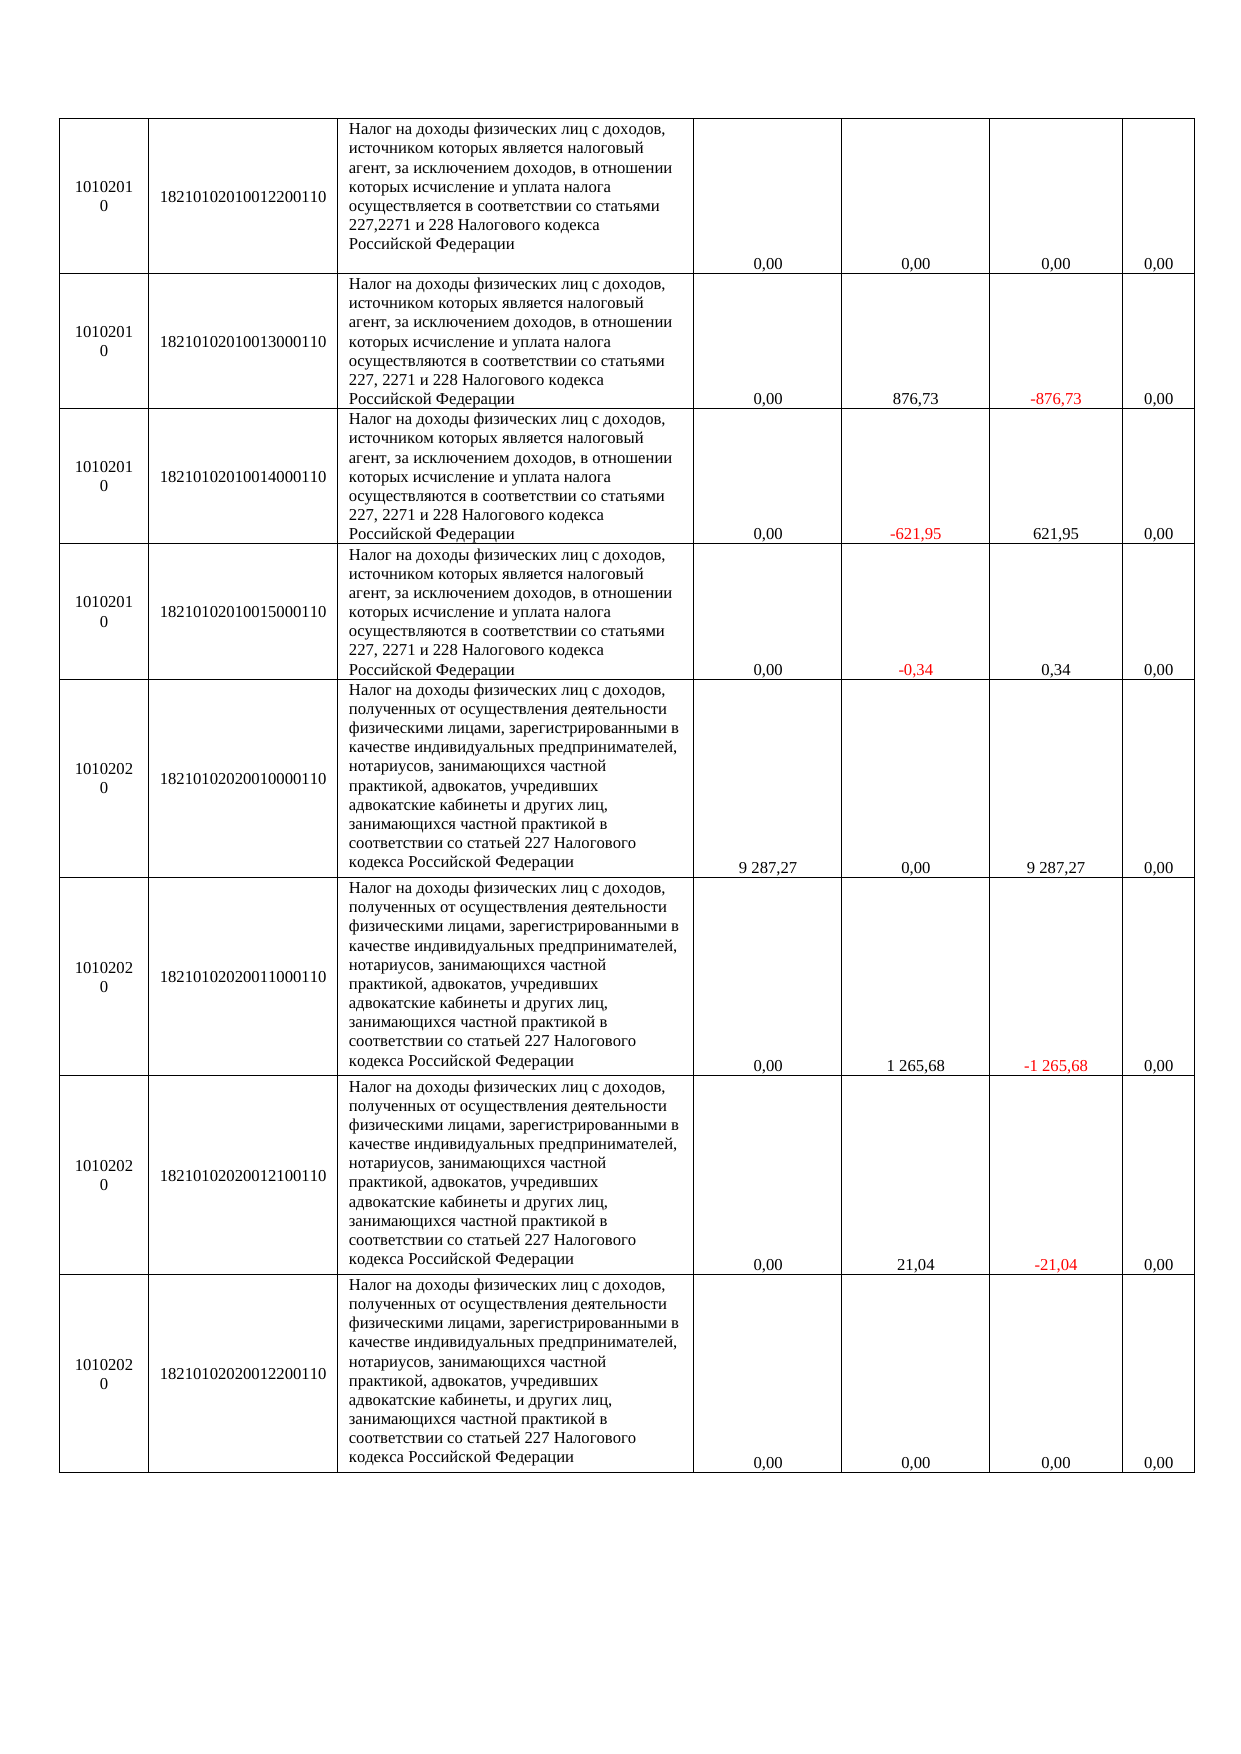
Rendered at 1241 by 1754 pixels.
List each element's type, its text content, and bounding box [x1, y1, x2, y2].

table_cell 9 287,27 [990, 680, 1122, 877]
table_cell 18210102010015000110 [149, 544, 337, 678]
table_cell 0,00 [1123, 119, 1194, 273]
table_cell 0,00 [842, 119, 989, 273]
table_cell 0,00 [1123, 274, 1194, 408]
table_cell 18210102020010000110 [149, 680, 337, 877]
table_cell 0,00 [842, 680, 989, 877]
table_cell 10102010 [60, 119, 148, 273]
table_cell 0,00 [1123, 409, 1194, 543]
table_cell 10102020 [60, 680, 148, 877]
table_cell 0,00 [1123, 680, 1194, 877]
table_cell 0,00 [842, 1275, 989, 1472]
table_cell 9 287,27 [694, 680, 841, 877]
table_cell 0,00 [1123, 878, 1194, 1075]
table_cell 18210102010012200110 [149, 119, 337, 273]
table_cell Налог на доходы физических лиц с доходов, полученных от осуществления деятельности физическими лицами, зарегистрированными в качестве индивидуальных предпринимателей, нотариусов, занимающихся частной практикой, адвокатов, учредивших адвокатские кабинеты, и других лиц, занимающихся частной практикой в соответствии со статьей 227 Налогового кодекса Российской Федерации [338, 1275, 693, 1472]
table_cell 621,95 [990, 409, 1122, 543]
table_cell 1 265,68 [842, 878, 989, 1075]
table_cell 10102020 [60, 1076, 148, 1274]
table_cell 0,00 [990, 1275, 1122, 1472]
table_cell 10102010 [60, 544, 148, 678]
table_cell 0,00 [694, 878, 841, 1075]
table_cell 0,00 [694, 119, 841, 273]
table_cell 0,00 [990, 119, 1122, 273]
table_cell -21,04 [990, 1076, 1122, 1274]
table_cell 0,00 [694, 544, 841, 678]
table_cell 0,00 [694, 274, 841, 408]
table_cell Налог на доходы физических лиц с доходов, источником которых является налоговый агент, за исключением доходов, в отношении которых исчисление и уплата налога осуществляется в соответствии со статьями 227,2271 и 228 Налогового кодекса Российской Федерации [338, 119, 693, 273]
table_cell 18210102020012100110 [149, 1076, 337, 1274]
table_cell 0,00 [1123, 1275, 1194, 1472]
table_cell 10102010 [60, 409, 148, 543]
table_cell 0,00 [694, 409, 841, 543]
table_cell 0,00 [1123, 1076, 1194, 1274]
table_cell -876,73 [990, 274, 1122, 408]
table_cell 18210102020012200110 [149, 1275, 337, 1472]
table_cell -621,95 [842, 409, 989, 543]
table_cell 21,04 [842, 1076, 989, 1274]
table_cell 18210102010014000110 [149, 409, 337, 543]
table_cell 18210102010013000110 [149, 274, 337, 408]
table_cell 10102010 [60, 274, 148, 408]
table_cell -1 265,68 [990, 878, 1122, 1075]
table_cell 10102020 [60, 1275, 148, 1472]
table_cell 10102020 [60, 878, 148, 1075]
table_cell 0,00 [694, 1076, 841, 1274]
table_cell 18210102020011000110 [149, 878, 337, 1075]
table_cell 0,00 [1123, 544, 1194, 678]
table_cell 0,34 [990, 544, 1122, 678]
table_cell -0,34 [842, 544, 989, 678]
table_cell 0,00 [694, 1275, 841, 1472]
table_cell 876,73 [842, 274, 989, 408]
